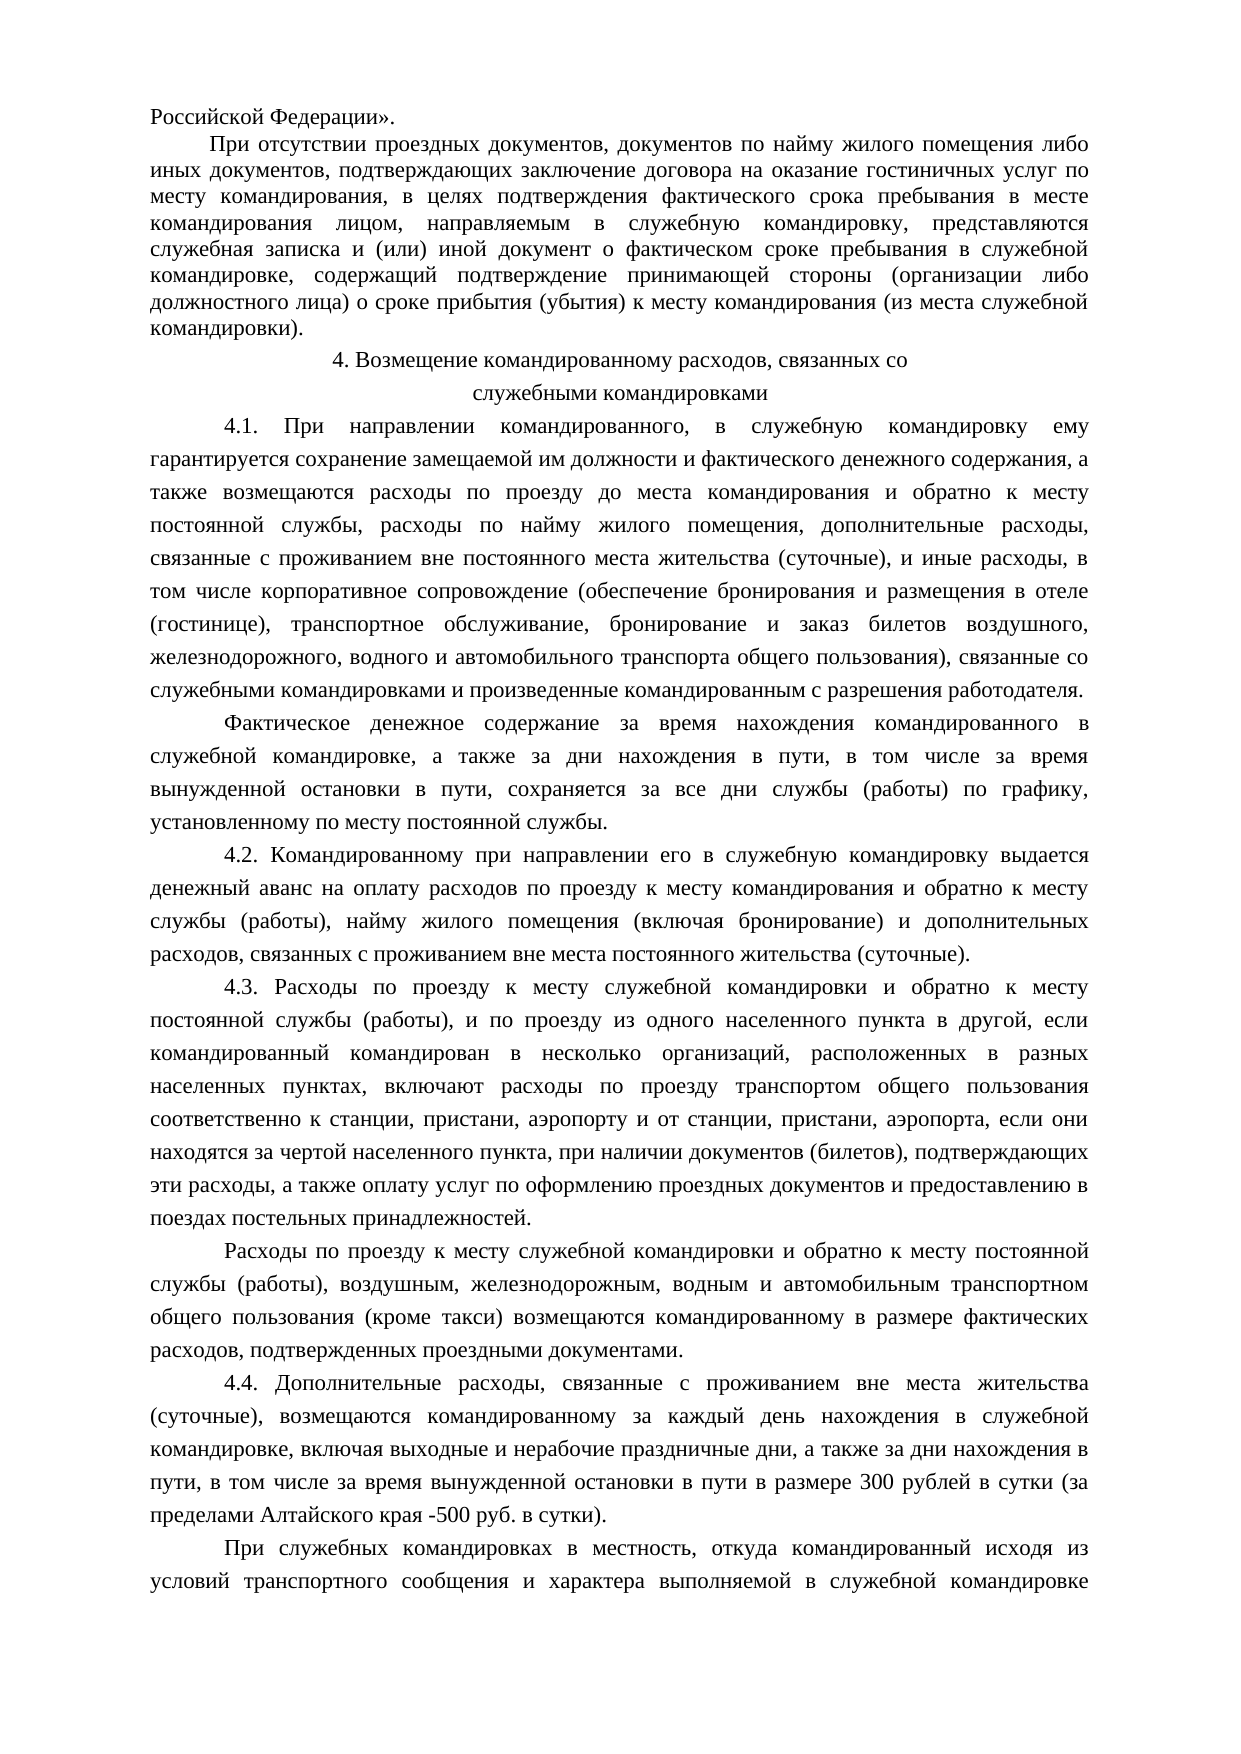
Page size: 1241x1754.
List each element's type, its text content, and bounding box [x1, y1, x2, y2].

text Расходы по проезду к месту служебной командировки и обратно к месту постоянной службы (работы), воздушным, железнодорожным, водным и автомобильным транспортном общего пользования (кроме такси) возмещаются командированному в размере фактических расходов, подтвержденных проездными документами. [150, 1232, 1090, 1364]
text 4. Возмещение командированному расходов, связанных со [150, 341, 1090, 374]
text 4.1. При направлении командированного, в служебную командировку ему гарантируется сохранение замещаемой им должности и фактического денежного содержания, а также возмещаются расходы по проезду до места командирования и обратно к месту постоянной службы, расходы по найму жилого помещения, дополнительные расходы, связанные с проживанием вне постоянного места жительства (суточные), и иные расходы, в том числе корпоративное сопровождение (обеспечение бронирования и размещения в отеле (гостинице), транспортное обслуживание, бронирование и заказ билетов воздушного, железнодорожного, водного и автомобильного транспорта общего пользования), связанные со служебными командировками и произведенные командированным с разрешения работодателя. [150, 407, 1090, 704]
text 4.3. Расходы по проезду к месту служебной командировки и обратно к месту постоянной службы (работы), и по проезду из одного населенного пункта в другой, если командированный командирован в несколько организаций, расположенных в разных населенных пунктах, включают расходы по проезду транспортом общего пользования соответственно к станции, пристани, аэропорту и от станции, пристани, аэропорта, если они находятся за чертой населенного пункта, при наличии документов (билетов), подтверждающих эти расходы, а также оплату услуг по оформлению проездных документов и предоставлению в поездах постельных принадлежностей. [150, 968, 1090, 1232]
text служебными командировками [150, 374, 1090, 407]
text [150, 103, 1090, 130]
text Фактическое денежное содержание за время нахождения командированного в служебной командировке, а также за дни нахождения в пути, в том числе за время вынужденной остановки в пути, сохраняется за все дни службы (работы) по графику, установленному по месту постоянной службы. [150, 704, 1090, 836]
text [150, 1529, 1090, 1595]
text 4.4. Дополнительные расходы, связанные с проживанием вне места жительства (суточные), возмещаются командированному за каждый день нахождения в служебной командировке, включая выходные и нерабочие праздничные дни, а также за дни нахождения в пути, в том числе за время вынужденной остановки в пути в размере 300 рублей в сутки (за пределами Алтайского края -500 руб. в сутки). [150, 1364, 1090, 1529]
text 4.2. Командированному при направлении его в служебную командировку выдается денежный аванс на оплату расходов по проезду к месту командирования и обратно к месту службы (работы), найму жилого помещения (включая бронирование) и дополнительных расходов, связанных с проживанием вне места постоянного жительства (суточные). [150, 836, 1090, 968]
text При отсутствии проездных документов, документов по найму жилого помещения либо иных документов, подтверждающих заключение договора на оказание гостиничных услуг по месту командирования, в целях подтверждения фактического срока пребывания в месте командирования лицом, направляемым в служебную командировку, представляются служебная записка и (или) иной документ о фактическом сроке пребывания в служебной командировке, содержащий подтверждение принимающей стороны (организации либо должностного лица) о сроке прибытия (убытия) к месту командирования (из места служебной командировки). [150, 130, 1090, 341]
